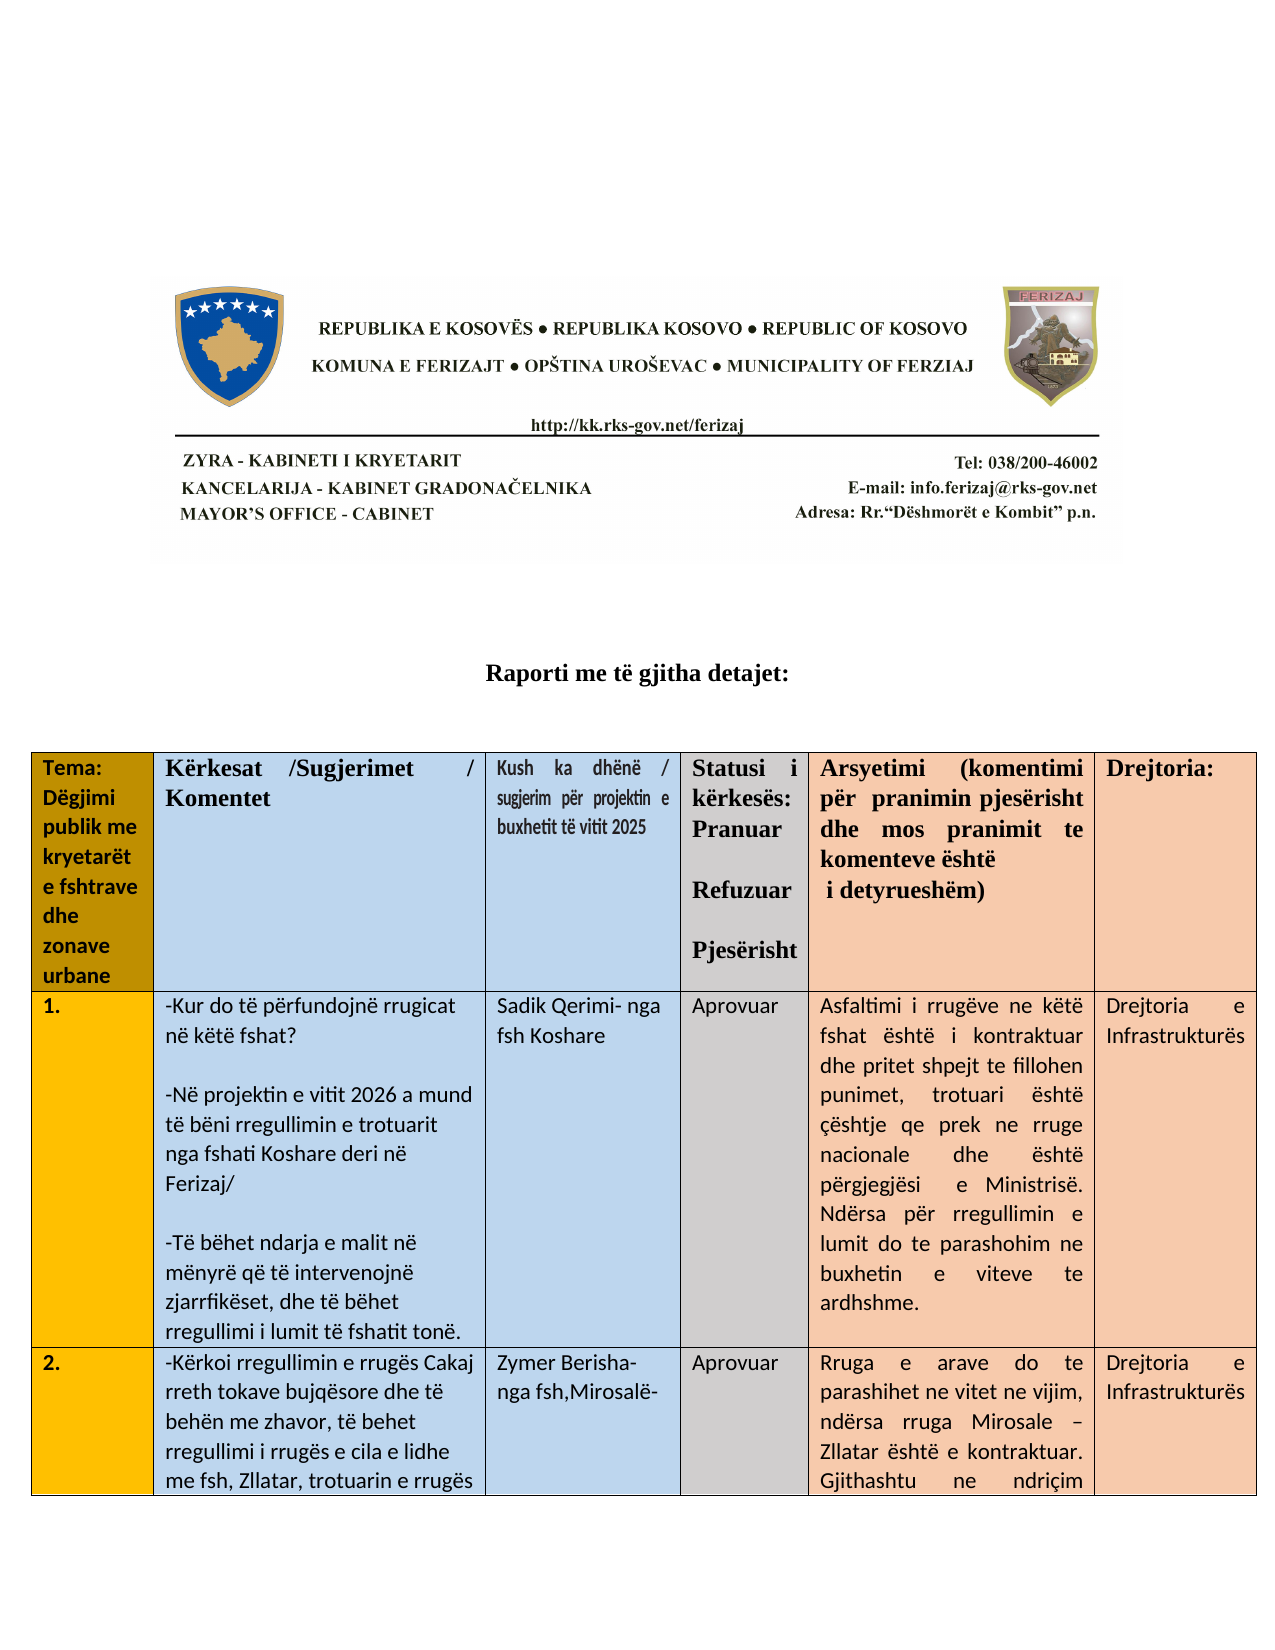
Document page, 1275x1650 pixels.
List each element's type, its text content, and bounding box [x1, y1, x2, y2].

table_cell Zymer Berisha- nga fsh,Mirosalë- [486, 1348, 680, 1494]
table_cell Drejtoria e Infrastrukturës [1095, 992, 1256, 1347]
table_cell Asfaltimi i rrugëve ne këtë fshat është i kontraktuar dhe pritet shpejt te fillohen punimet, trotuari është çështje qe prek ne rruge nacionale dhe është përgjegjësi e Ministrisë. Ndërsa për rregullimin e lumit do te parashohim ne buxhetin e viteve te ardhshme. [809, 992, 1094, 1347]
table_cell Drejtoria e Infrastrukturës [1095, 1348, 1256, 1494]
table_cell 1. [32, 992, 153, 1347]
table_cell Sadik Qerimi- nga fsh Koshare [486, 992, 680, 1347]
table_header Kush ka dhënë / sugjerim për projektin e buxhetit të vitit 2025 [486, 753, 680, 991]
table_header Tema: Dëgjimi publik me kryetarët e fshtrave dhe zonave urbane [32, 753, 153, 991]
table_header Drejtoria: [1095, 753, 1256, 991]
table_cell Aprovuar [681, 992, 808, 1347]
picture [150, 276, 1124, 564]
table_cell -Kërkoi rregullimin e rrugës Cakaj rreth tokave bujqësore dhe të behën me zhavor, të behet rregullimi i rrugës e cila e lidhe me fsh, Zllatar, trotuarin e rrugës kryesore kah lagjja e Bytyqve, kanalizimin, rregullimin e ndriçimit publik në rrugët kryesore si dhe rishikimin e shkollës së vjetër. [154, 1348, 485, 1494]
table_cell Rruga e arave do te parashihet ne vitet ne vijim, ndërsa rruga Mirosale – Zllatar është e kontraktuar. Gjithashtu ne ndriçim vazhdimisht jem duke intervenuar dhe do te rregullojmë shpejte me ndriçim këto segmente rrugore. [809, 1348, 1094, 1494]
table_header Arsyetimi (komentimi për pranimin pjesërisht dhe mos pranimit te komenteve është i detyrueshëm) [809, 753, 1094, 991]
text Raporti me të gjitha detajet: [150, 658, 1125, 687]
table_header Kërkesat /Sugjerimet / Komentet [154, 753, 485, 991]
table_header Statusi i kërkesës: Pranuar Refuzuar Pjesërisht [681, 753, 808, 991]
table_cell Aprovuar [681, 1348, 808, 1494]
table_cell -Kur do të përfundojnë rrugicat në këtë fshat? -Në projektin e vitit 2026 a mund të bëni rregullimin e trotuarit nga fshati Koshare deri në Ferizaj/ -Të bëhet ndarja e malit në mënyrë që të intervenojnë zjarrfikëset, dhe të bëhet rregullimi i lumit të fshatit tonë. [154, 992, 485, 1347]
table_cell 2. [32, 1348, 153, 1494]
